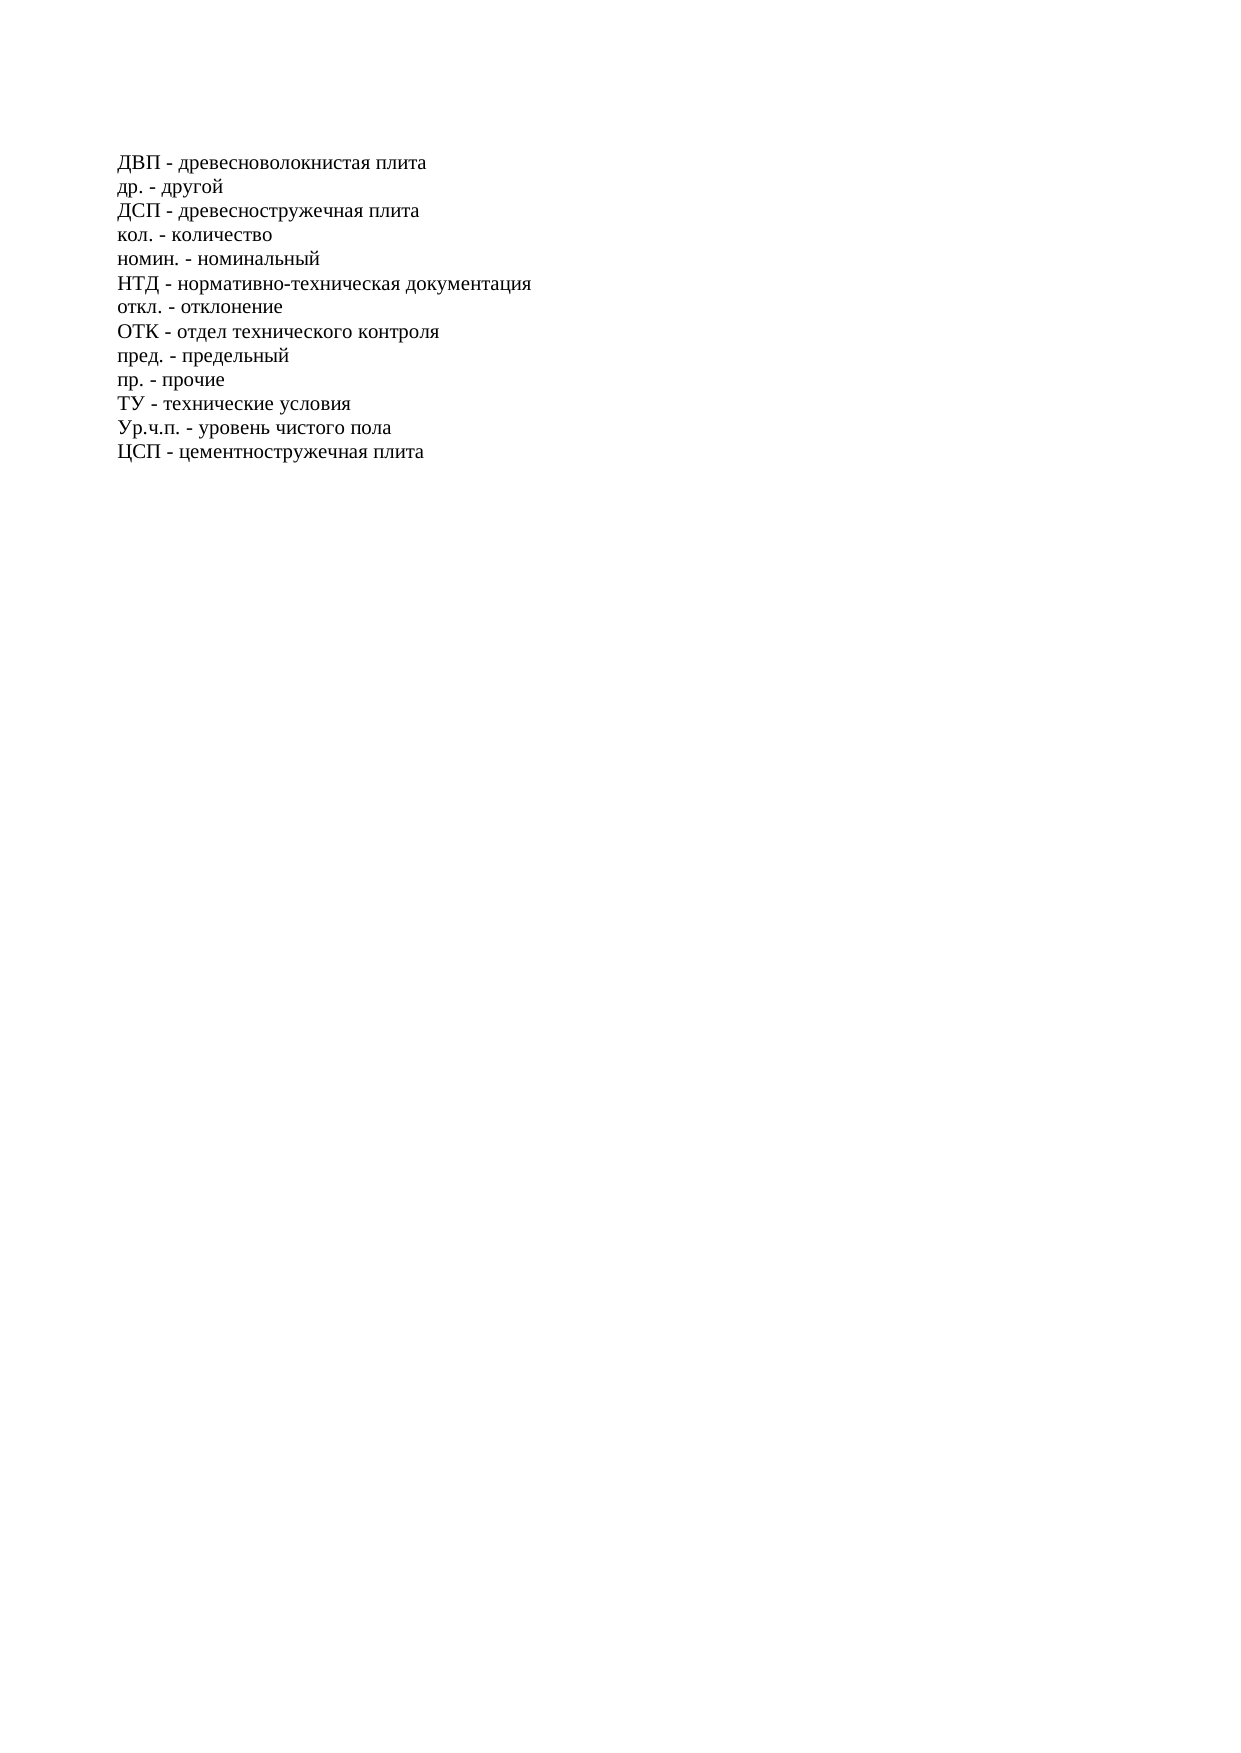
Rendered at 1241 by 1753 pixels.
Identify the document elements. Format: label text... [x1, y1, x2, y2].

text ДВП - древесноволокнистая плита [87, 150, 738, 174]
text пр. - прочие [87, 367, 738, 391]
text Ур.ч.п. - уровень чистого пола [87, 415, 738, 439]
text откл. - отклонение [87, 294, 738, 318]
text ТУ - технические условия [87, 391, 738, 415]
text кол. - количество [87, 222, 738, 246]
text НТД - нормативно-техническая документация [87, 270, 738, 294]
text пред. - предельный [87, 342, 738, 367]
text др. - другой [87, 174, 738, 198]
text ЦСП - цементностружечная плита [87, 439, 738, 463]
text номин. - номинальный [87, 246, 738, 270]
text ДСП - древесностружечная плита [87, 198, 738, 222]
text ОТК - отдел технического контроля [87, 318, 738, 342]
